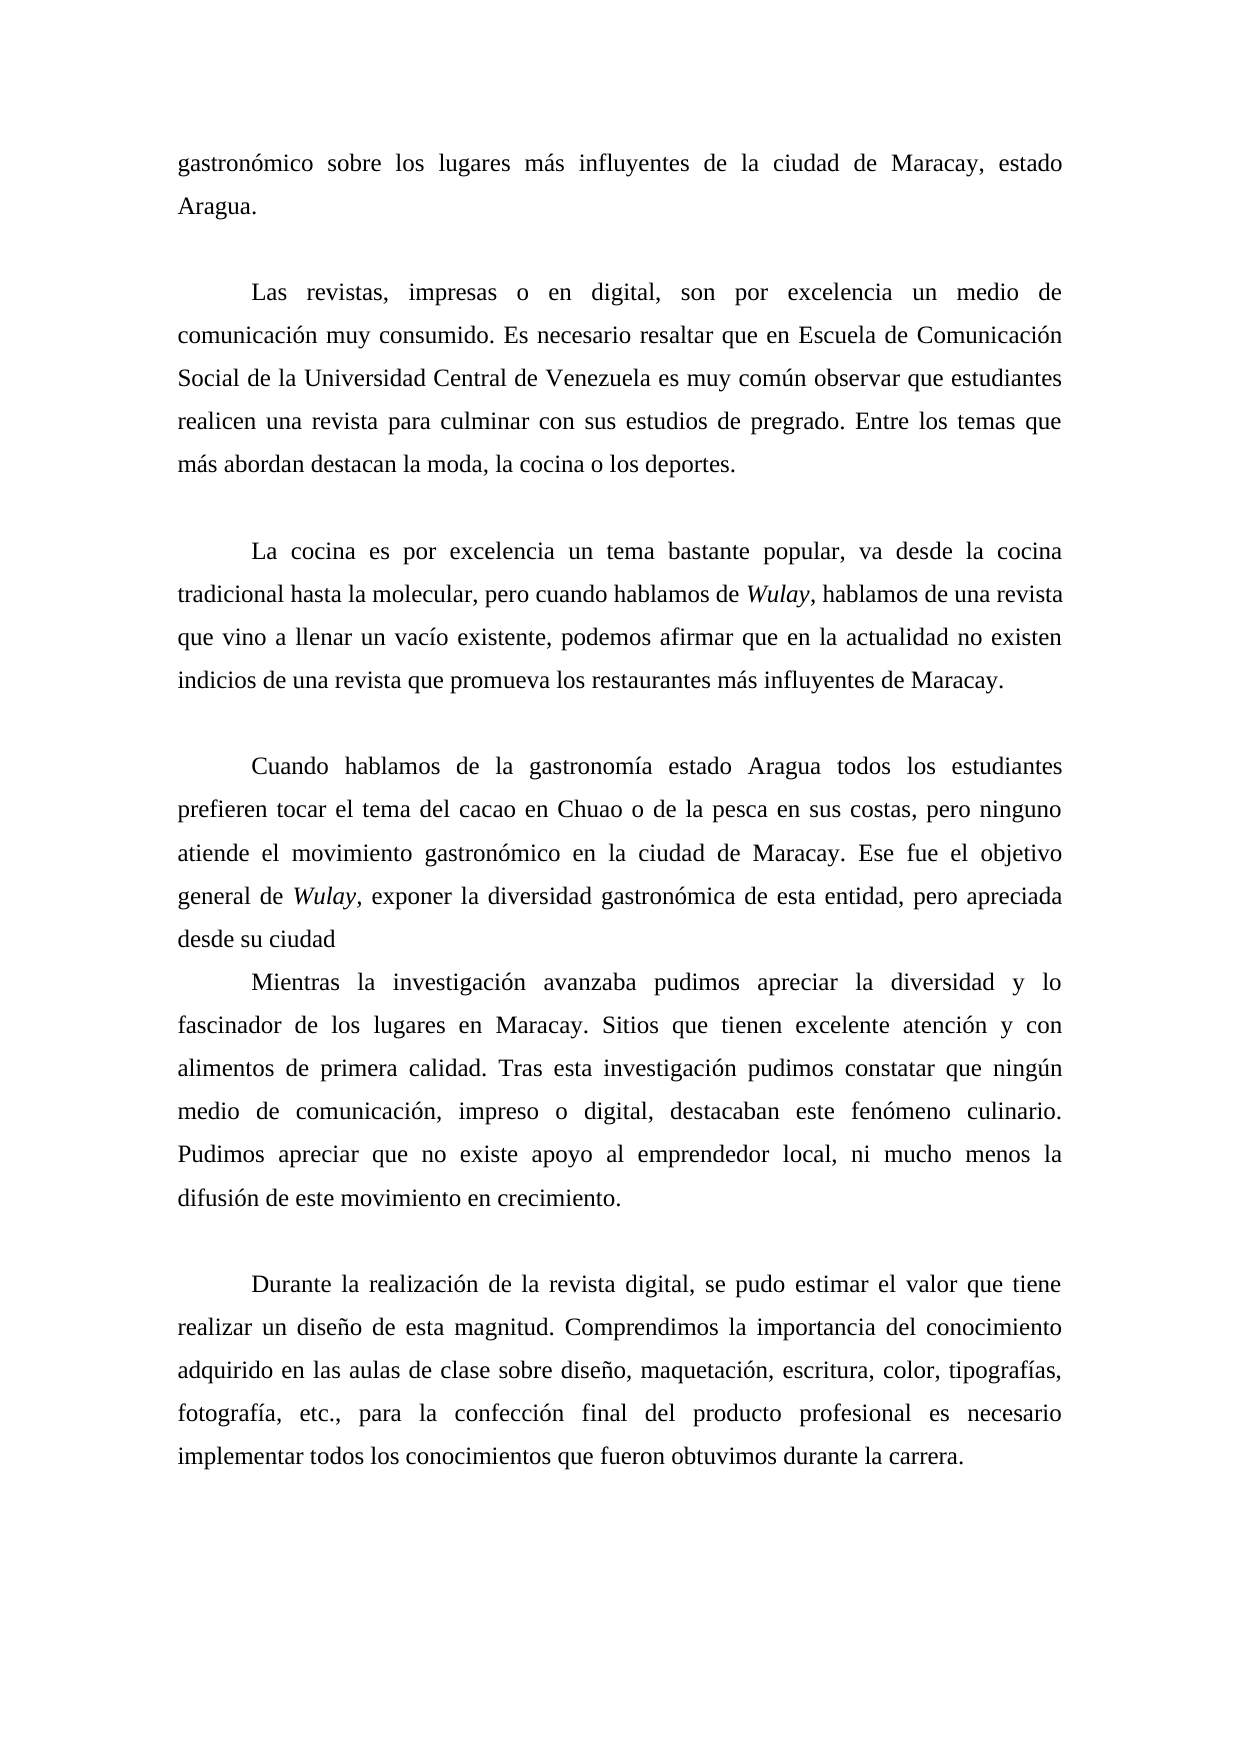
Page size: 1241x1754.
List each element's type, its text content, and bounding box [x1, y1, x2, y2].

text La cocina es por excelencia un tema bastante popular, va desde la cocina tradicional hasta la molecular, pero cuando hablamos de Wulay, hablamos de una revista que vino a llenar un vacío existente, podemos afirmar que en la actualidad no existen indicios de una revista que promueva los restaurantes más influyentes de Maracay. [177, 536, 1063, 694]
text Durante la realización de la revista digital, se pudo estimar el valor que tiene realizar un diseño de esta magnitud. Comprendimos la importancia del conocimiento adquirido en las aulas de clase sobre diseño, maquetación, escritura, color, tipografías, fotografía, etc., para la confección final del producto profesional es necesario implementar todos los conocimientos que fueron obtuvimos durante la carrera. [177, 1269, 1063, 1470]
text Las revistas, impresas o en digital, son por excelencia un medio de comunicación muy consumido. Es necesario resaltar que en Escuela de Comunicación Social de la Universidad Central de Venezuela es muy común observar que estudiantes realicen una revista para culminar con sus estudios de pregrado. Entre los temas que más abordan destacan la moda, la cocina o los deportes. [177, 277, 1063, 478]
text Cuando hablamos de la gastronomía estado Aragua todos los estudiantes prefieren tocar el tema del cacao en Chuao o de la pesca en sus costas, pero ninguno atiende el movimiento gastronómico en la ciudad de Maracay. Ese fue el objetivo general de Wulay, exponer la diversidad gastronómica de esta entidad, pero apreciada desde su ciudad [177, 751, 1063, 953]
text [177, 148, 1063, 219]
text Mientras la investigación avanzaba pudimos apreciar la diversidad y lo fascinador de los lugares en Maracay. Sitios que tienen excelente atención y con alimentos de primera calidad. Tras esta investigación pudimos constatar que ningún medio de comunicación, impreso o digital, destacaban este fenómeno culinario. Pudimos apreciar que no existe apoyo al emprendedor local, ni mucho menos la difusión de este movimiento en crecimiento. [177, 967, 1063, 1211]
